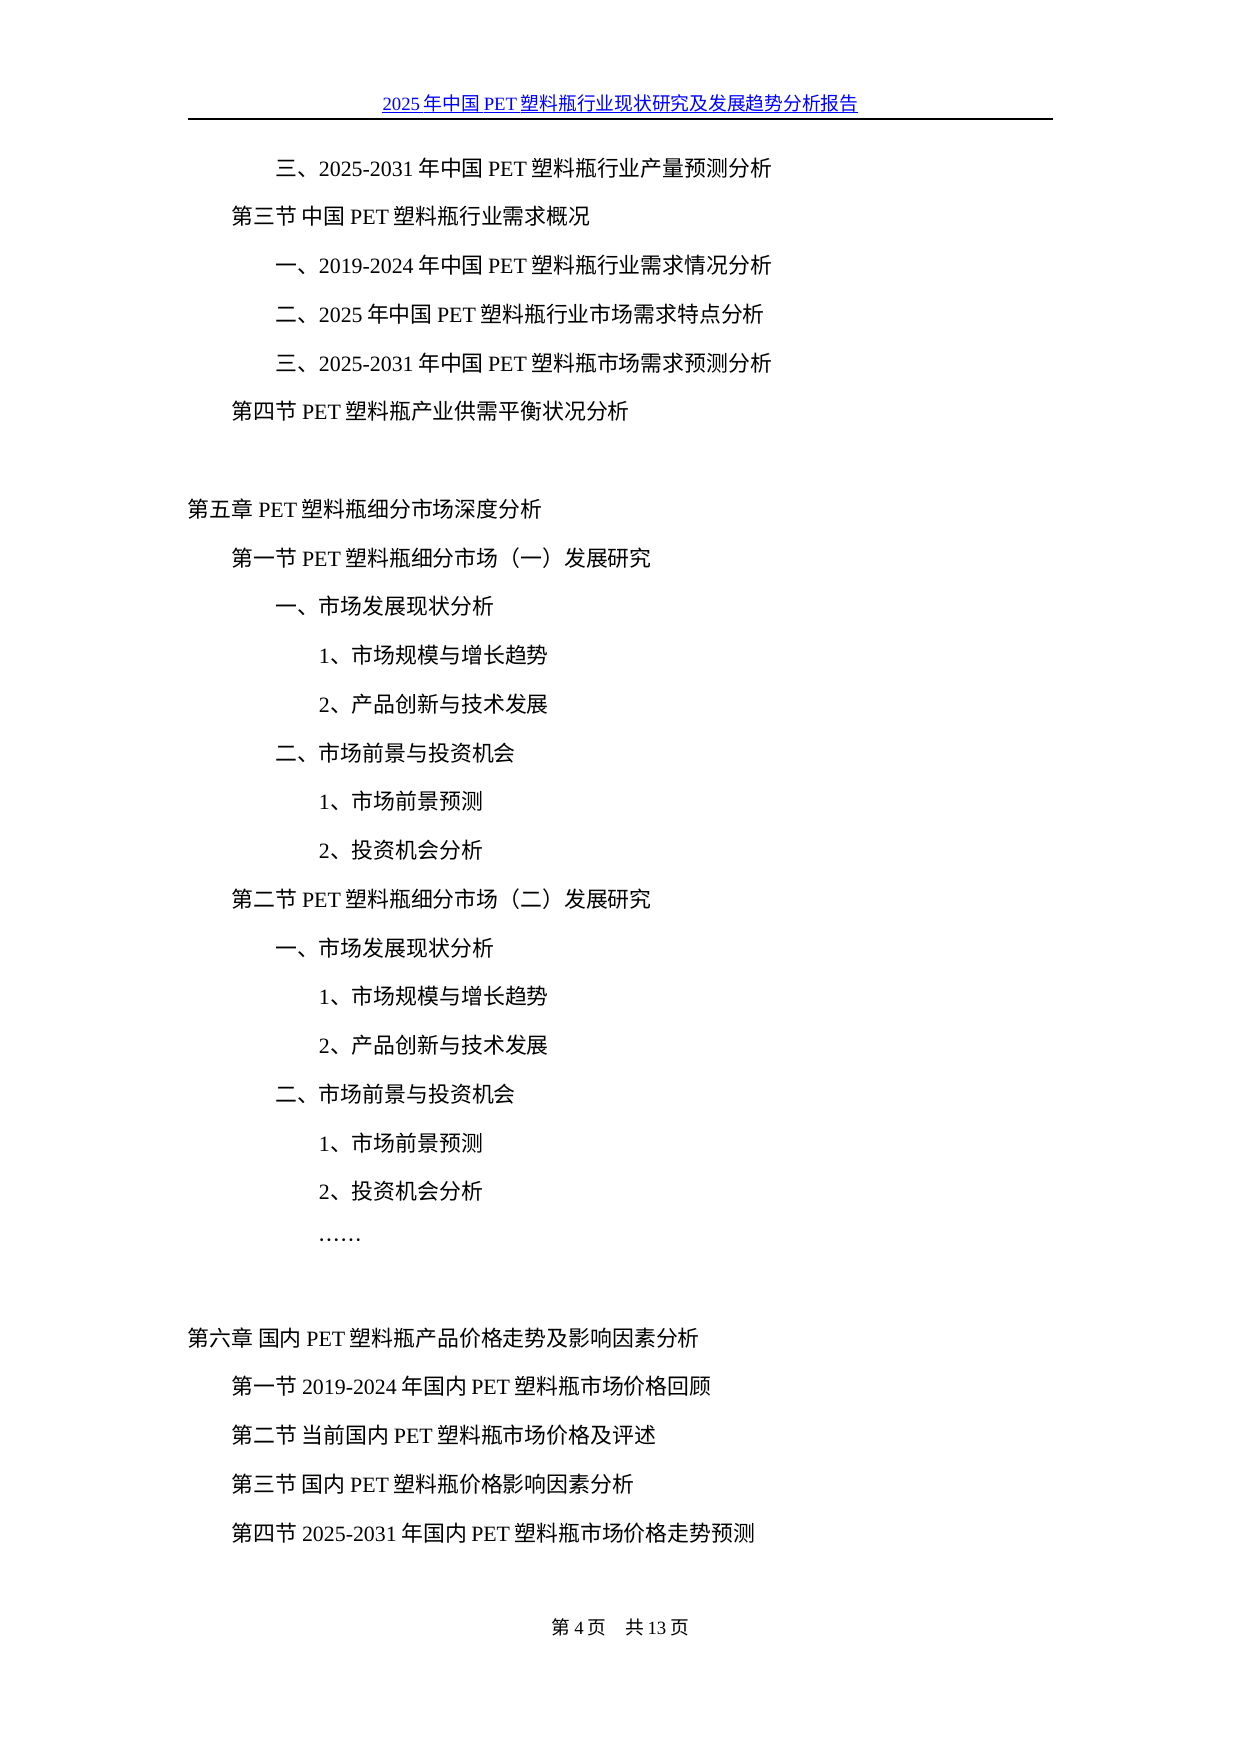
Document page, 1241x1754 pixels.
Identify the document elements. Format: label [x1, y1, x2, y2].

text [187, 150, 1053, 1548]
